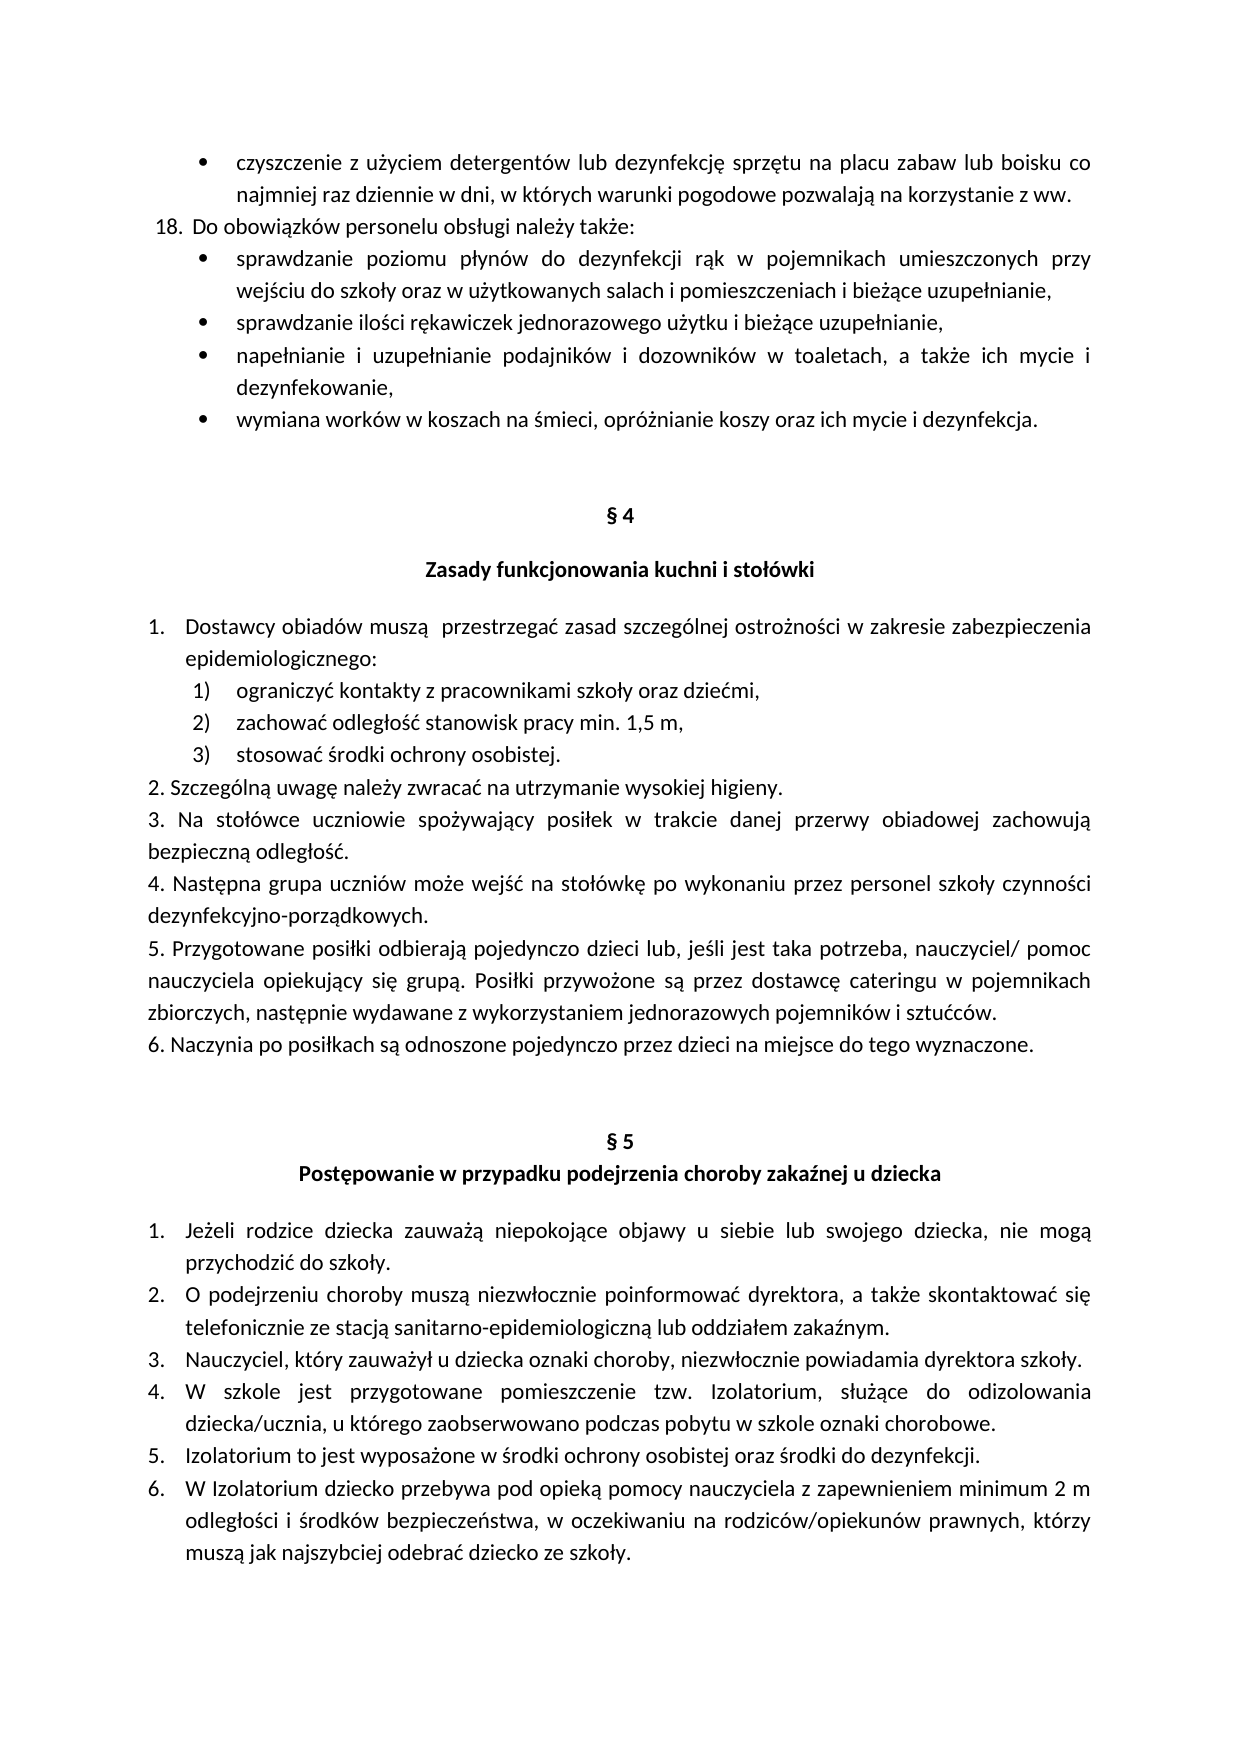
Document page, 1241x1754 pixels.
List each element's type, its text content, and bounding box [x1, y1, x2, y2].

list stosować środki ochrony osobistej. [192, 741, 1093, 769]
list sprawdzanie ilości rękawiczek jednorazowego użytku i bieżące uzupełnianie, [199, 308, 1093, 337]
list Izolatorium to jest wyposażone w środki ochrony osobistej oraz środki do dezynfekcji. [148, 1442, 1093, 1469]
list Do obowiązków personelu obsługi należy także: [154, 212, 1093, 240]
text 5. Przygotowane posiłki odbierają pojedynczo dzieci lub, jeśli jest taka potrzeba, nauczyciel/ pomoc nauczyciela opiekujący się grupą. Posiłki przywożone są przez dostawcę cateringu w pojemnikach zbiorczych, następnie wydawane z wykorzystaniem jednorazowych pojemników i sztućców. [148, 934, 1093, 1026]
list czyszczenie z użyciem detergentów lub dezynfekcję sprzętu na placu zabaw lub boisku co najmniej raz dziennie w dni, w których warunki pogodowe pozwalają na korzystanie z ww. [199, 148, 1093, 208]
text Zasady funkcjonowania kuchni i stołówki [148, 555, 1093, 583]
list § 5 [148, 1127, 1093, 1155]
list zachować odległość stanowisk pracy min. 1,5 m, [192, 708, 1093, 736]
list O podejrzeniu choroby muszą niezwłocznie poinformować dyrektora, a także skontaktować się telefonicznie ze stacją sanitarno-epidemiologiczną lub oddziałem zakaźnym. [148, 1281, 1093, 1341]
text 2. Szczególną uwagę należy zwracać na utrzymanie wysokiej higieny. [148, 773, 1093, 801]
list W Izolatorium dziecko przebywa pod opieką pomocy nauczyciela z zapewnieniem minimum 2 m odległości i środków bezpieczeństwa, w oczekiwaniu na rodziców/opiekunów prawnych, którzy muszą jak najszybciej odebrać dziecko ze szkoły. [148, 1474, 1093, 1566]
text Postępowanie w przypadku podejrzenia choroby zakaźnej u dziecka [148, 1159, 1093, 1187]
list W szkole jest przygotowane pomieszczenie tzw. Izolatorium, służące do odizolowania dziecka/ucznia, u którego zaobserwowano podczas pobytu w szkole oznaki chorobowe. [148, 1377, 1093, 1437]
list wymiana worków w koszach na śmieci, opróżnianie koszy oraz ich mycie i dezynfekcja. [199, 405, 1093, 433]
list ograniczyć kontakty z pracownikami szkoły oraz dziećmi, [192, 676, 1093, 704]
list Jeżeli rodzice dziecka zauważą niepokojące objawy u siebie lub swojego dziecka, nie mogą przychodzić do szkoły. [148, 1216, 1093, 1276]
list napełnianie i uzupełnianie podajników i dozowników w toaletach, a także ich mycie i dezynfekowanie, [199, 341, 1093, 401]
list sprawdzanie poziomu płynów do dezynfekcji rąk w pojemnikach umieszczonych przy wejściu do szkoły oraz w użytkowanych salach i pomieszczeniach i bieżące uzupełnianie, [199, 244, 1093, 304]
list Nauczyciel, który zauważył u dziecka oznaki choroby, niezwłocznie powiadamia dyrektora szkoły. [148, 1345, 1093, 1373]
text 4. Następna grupa uczniów może wejść na stołówkę po wykonaniu przez personel szkoły czynności dezynfekcyjno-porządkowych. [148, 869, 1093, 929]
text 6. Naczynia po posiłkach są odnoszone pojedynczo przez dzieci na miejsce do tego wyznaczone. [148, 1030, 1093, 1058]
list Dostawcy obiadów muszą przestrzegać zasad szczególnej ostrożności w zakresie zabezpieczenia epidemiologicznego: [148, 612, 1093, 672]
text § 4 [148, 502, 1093, 530]
text 3. Na stołówce uczniowie spożywający posiłek w trakcie danej przerwy obiadowej zachowują bezpieczną odległość. [148, 805, 1093, 865]
